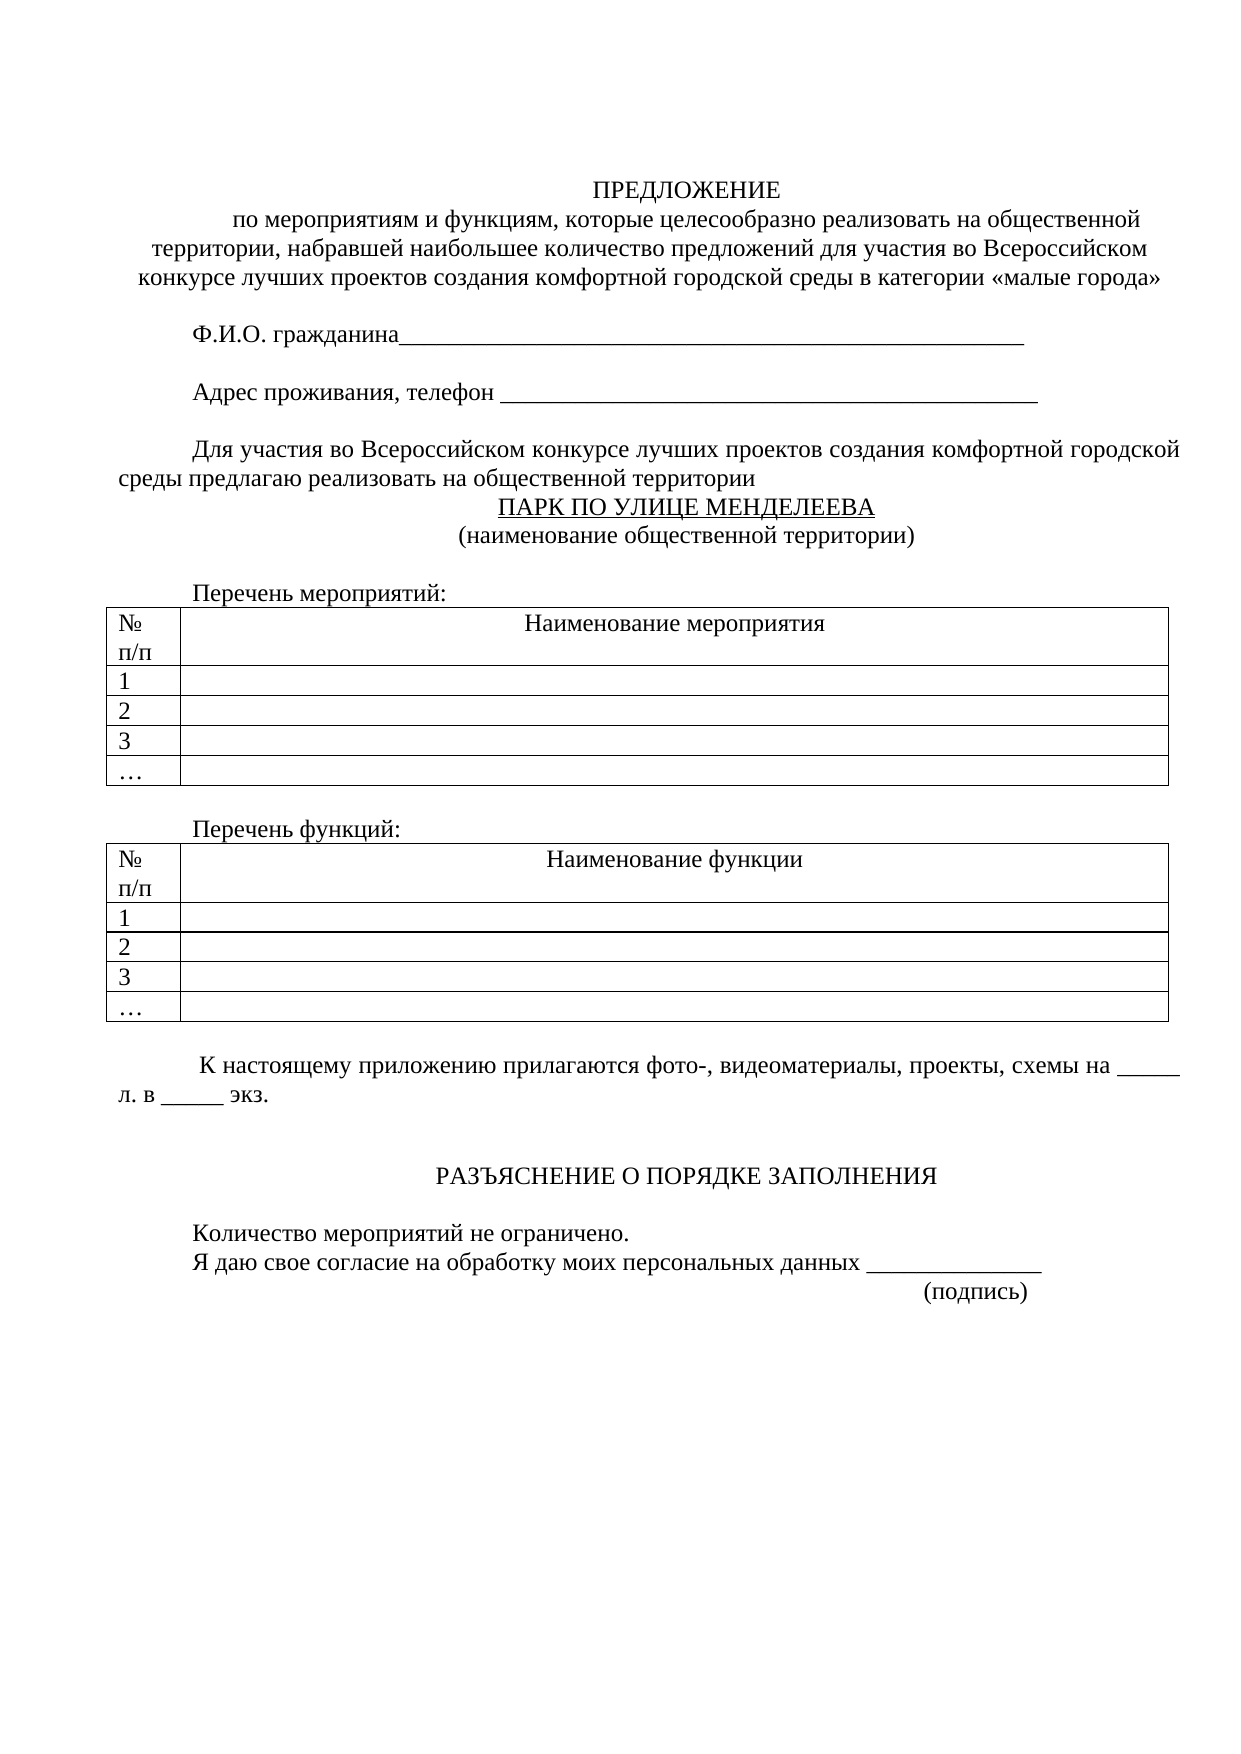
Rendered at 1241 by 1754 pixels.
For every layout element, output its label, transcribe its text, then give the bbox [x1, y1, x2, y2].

table_cell … [107, 992, 180, 1021]
table_cell [181, 696, 1168, 725]
table_cell [181, 903, 1168, 931]
text (наименование общественной территории) [118, 521, 1181, 549]
text Я даю свое согласие на обработку моих персональных данных ______________ [118, 1247, 1181, 1276]
table_header Наименование функции [181, 844, 1168, 902]
text ПАРК ПО УЛИЦЕ МЕНДЕЛЕЕВА [118, 492, 1181, 521]
table_cell 2 [107, 933, 180, 961]
table_cell … [107, 756, 180, 784]
table_header № п/п [107, 844, 180, 902]
table_cell 2 [107, 696, 180, 725]
table_cell [181, 756, 1168, 784]
table_cell [181, 726, 1168, 755]
table_cell [181, 962, 1168, 991]
table_cell [181, 992, 1168, 1021]
table_header Наименование мероприятия [181, 608, 1168, 665]
table_header № п/п [107, 608, 180, 665]
text Адрес проживания, телефон ___________________________________________ [118, 377, 1181, 406]
text ПРЕДЛОЖЕНИЕ [118, 176, 1181, 204]
text (подпись) [118, 1276, 1181, 1305]
table_cell [181, 933, 1168, 961]
text Ф.И.О. гражданина__________________________________________________ [118, 319, 1181, 348]
text РАЗЪЯСНЕНИЕ О ПОРЯДКЕ ЗАПОЛНЕНИЯ [118, 1161, 1181, 1190]
table_cell 3 [107, 726, 180, 755]
text Количество мероприятий не ограничено. [118, 1218, 1181, 1247]
text Для участия во Всероссийском конкурсе лучших проектов создания комфортной городской среды предлагаю реализовать на общественной территории [118, 434, 1181, 492]
table_cell 1 [107, 903, 180, 931]
text Перечень мероприятий: [118, 578, 1181, 607]
table_cell [181, 666, 1168, 695]
text по мероприятиям и функциям, которые целесообразно реализовать на общественной территории, набравшей наибольшее количество предложений для участия во Всероссийском конкурсе лучших проектов создания комфортной городской среды в категории «малые города» [118, 204, 1181, 291]
table_cell 3 [107, 962, 180, 991]
text Перечень функций: [118, 814, 1181, 843]
text К настоящему приложению прилагаются фото-, видеоматериалы, проекты, схемы на _____ л. в _____ экз. [118, 1051, 1181, 1108]
table_cell 1 [107, 666, 180, 695]
